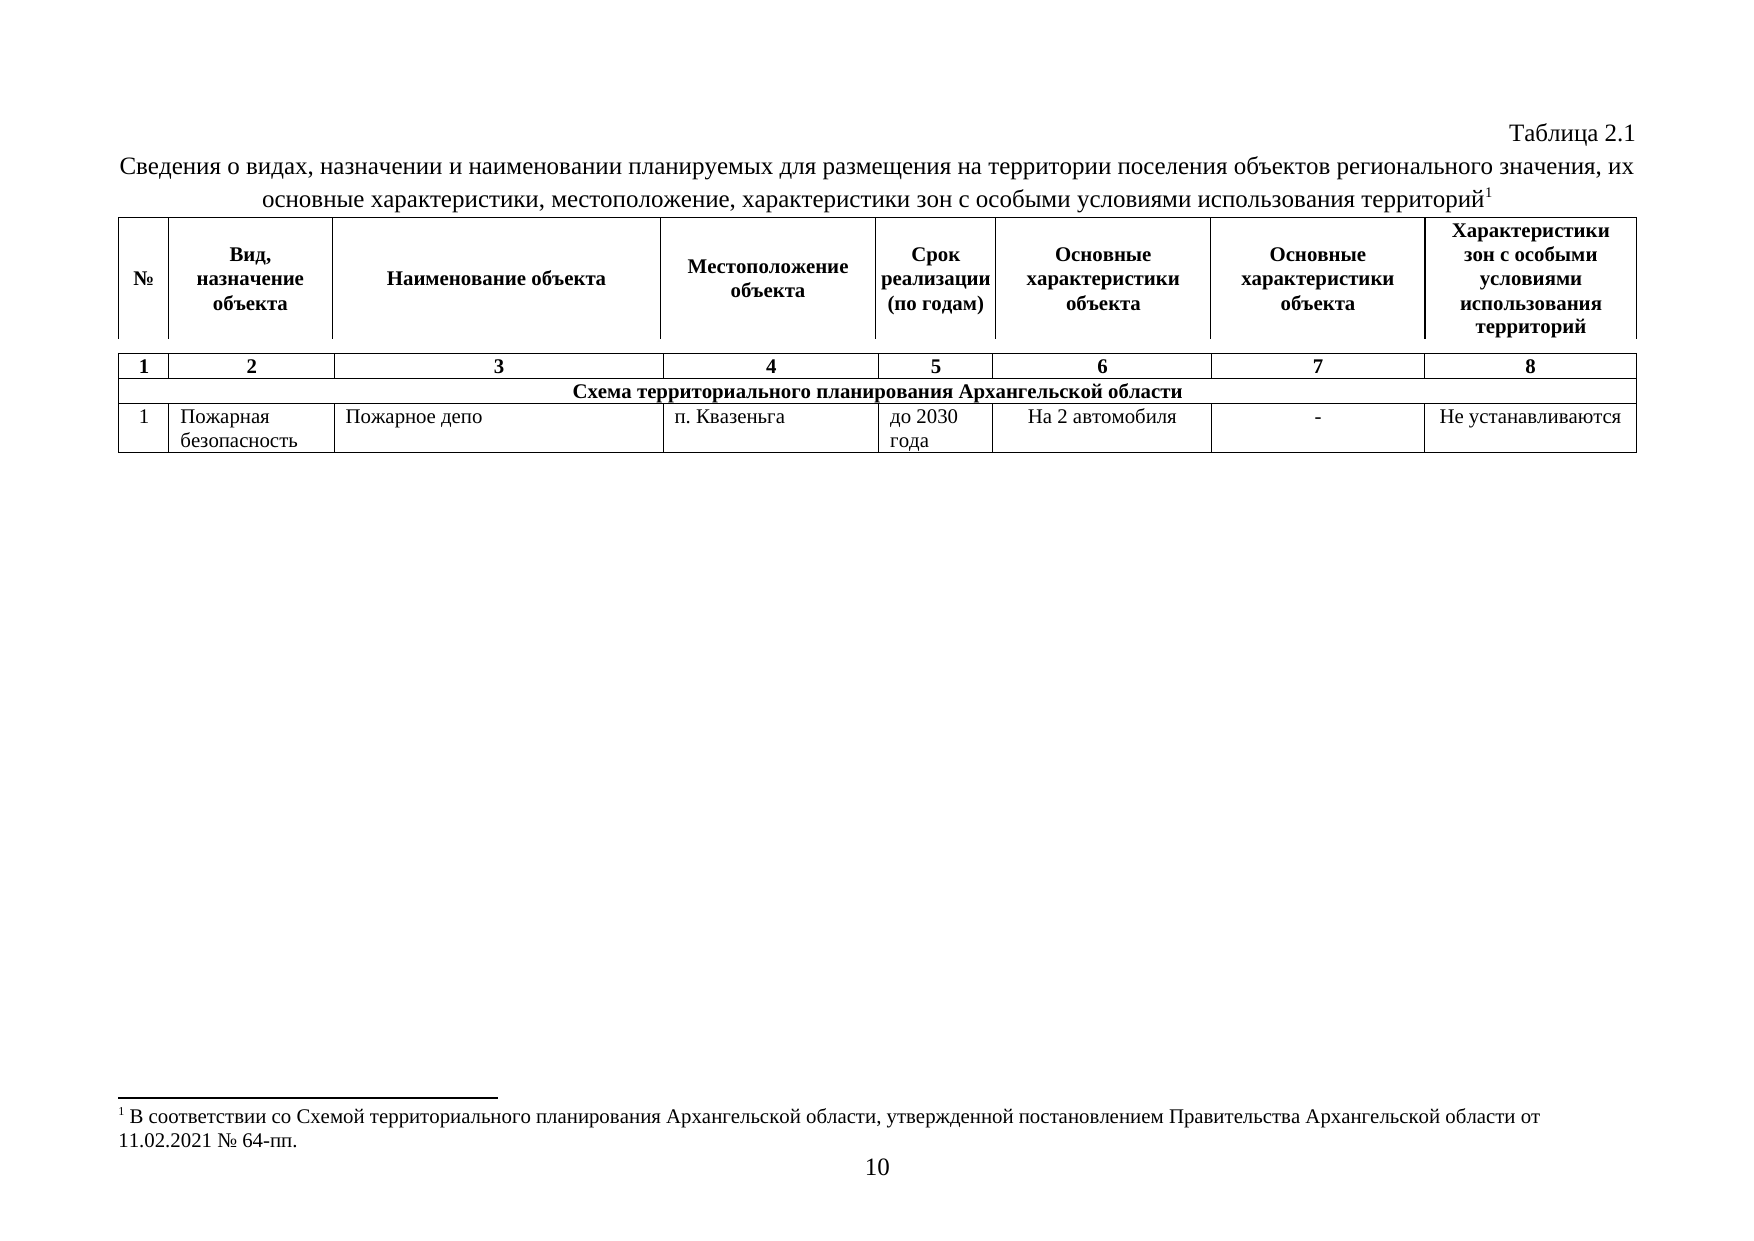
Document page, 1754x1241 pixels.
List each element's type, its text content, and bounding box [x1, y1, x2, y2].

table_header 3 [335, 354, 663, 378]
table_header Наименование объекта [333, 218, 660, 338]
table_header № [119, 218, 168, 338]
table_header Основные характеристики объекта [996, 218, 1210, 338]
table_header 4 [664, 354, 878, 378]
text Сведения о видах, назначении и наименовании планируемых для размещения на территории поселения объектов регионального значения, их основные характеристики, местоположение, характеристики зон с особыми условиями использования территорий [118, 151, 1636, 213]
table_cell п. Квазеньга [664, 404, 878, 452]
table_header 2 [169, 354, 334, 378]
table_header 6 [993, 354, 1211, 378]
table_cell Не устанавливаются [1425, 404, 1636, 452]
table_cell Пожарное депо [335, 404, 663, 452]
table_header Вид, назначение объекта [169, 218, 332, 338]
table_cell - [1212, 404, 1424, 452]
text Таблица 2.1 [118, 118, 1636, 147]
table_cell Пожарная безопасность [169, 404, 334, 452]
table_header 5 [879, 354, 992, 378]
table_cell Схема территориального планирования Архангельской области [119, 379, 1636, 403]
table_cell На 2 автомобиля [993, 404, 1211, 452]
table_header 7 [1212, 354, 1424, 378]
table_cell до 2030 года [879, 404, 992, 452]
table_header 1 [119, 354, 168, 378]
table_header Основные характеристики объекта [1211, 218, 1424, 338]
table_header Местоположение объекта [661, 218, 875, 338]
table_header Характеристики зон с особыми условиями использования территорий [1426, 218, 1636, 338]
table_header Срок реализации (по годам) [876, 218, 995, 338]
table_cell 1 [119, 404, 168, 452]
table_header 8 [1425, 354, 1636, 378]
